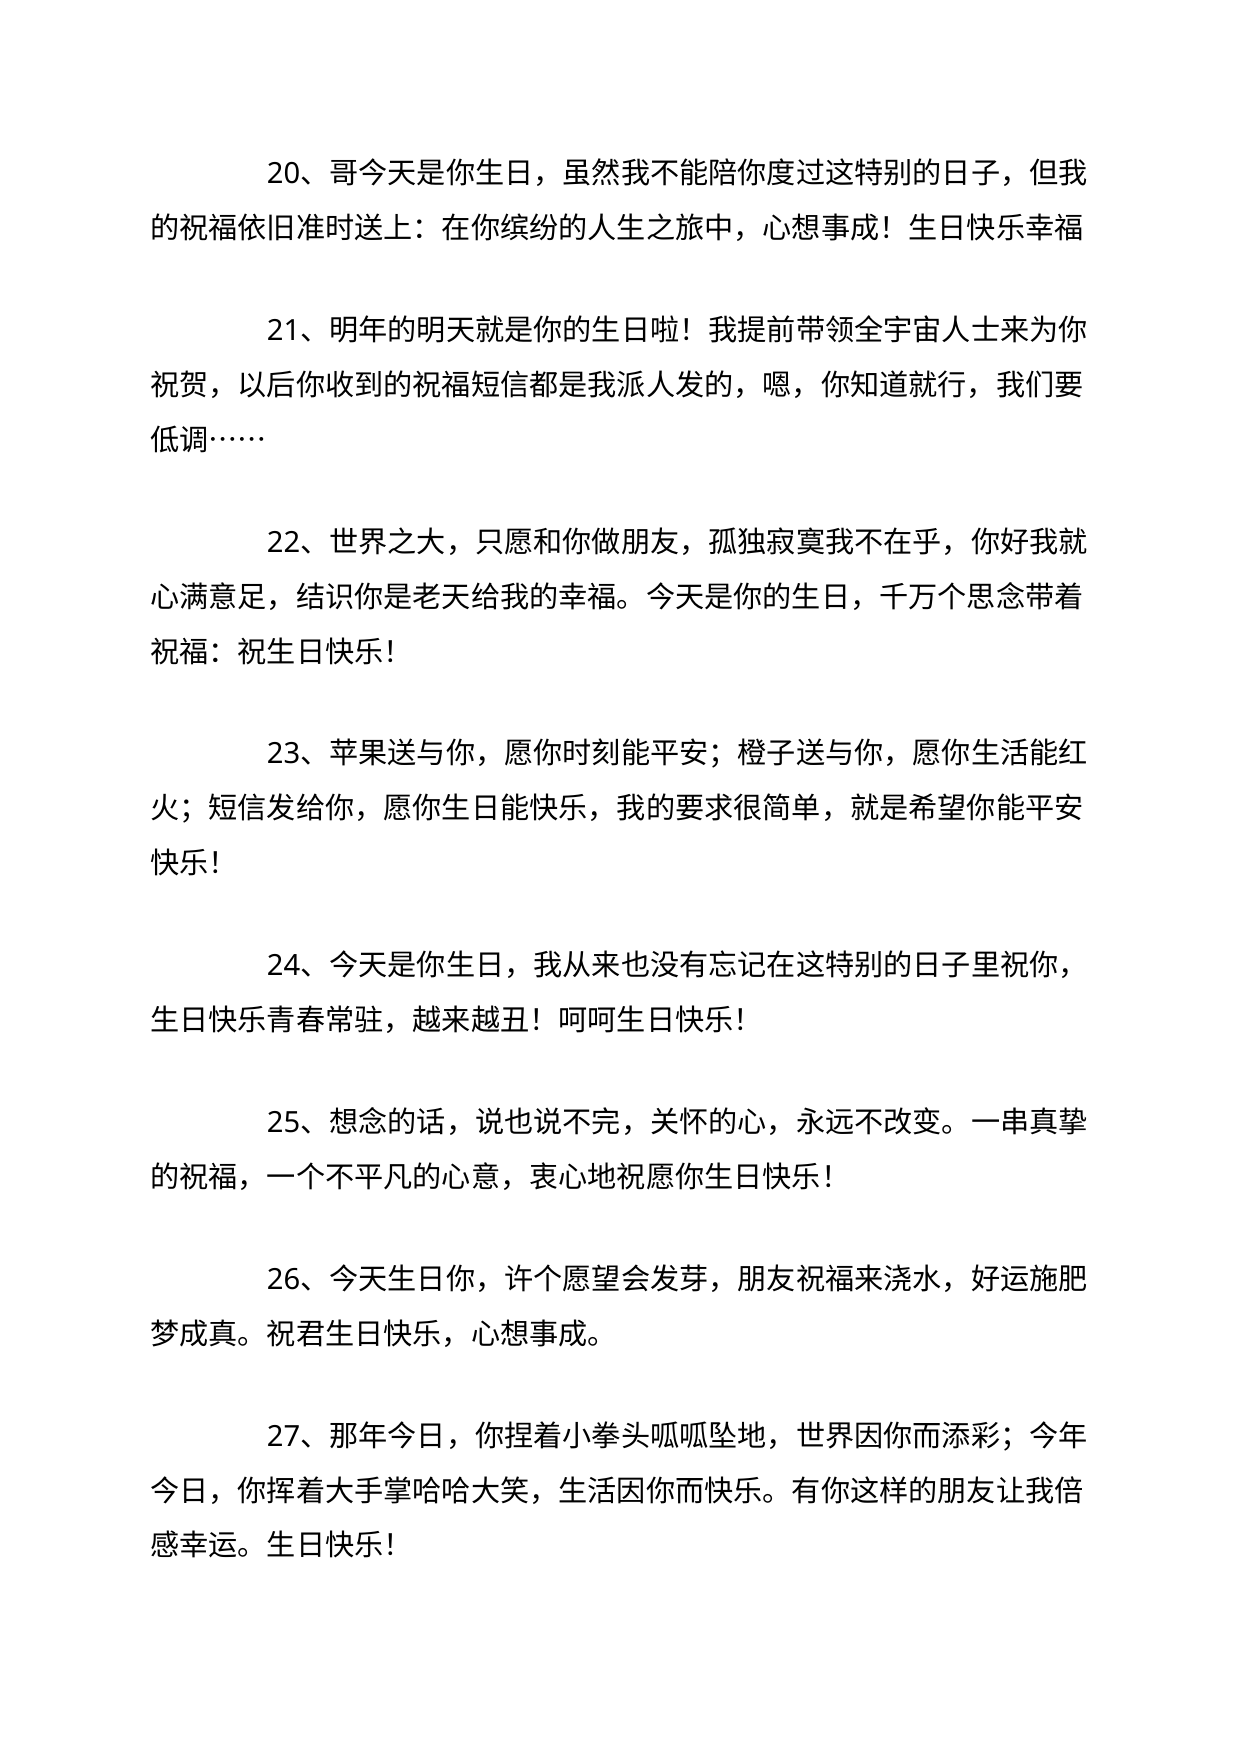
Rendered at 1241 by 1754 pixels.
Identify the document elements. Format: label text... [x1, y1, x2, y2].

text 23、苹果送与你，愿你时刻能平安；橙子送与你，愿你生活能红火；短信发给你，愿你生日能快乐，我的要求很简单，就是希望你能平安快乐！ [150, 730, 1090, 882]
text 20、哥今天是你生日，虽然我不能陪你度过这特别的日子，但我的祝福依旧准时送上：在你缤纷的人生之旅中，心想事成！生日快乐幸福 [150, 150, 1090, 247]
text 24、今天是你生日，我从来也没有忘记在这特别的日子里祝你，生日快乐青春常驻，越来越丑！呵呵生日快乐！ [150, 942, 1090, 1039]
text 25、想念的话，说也说不完，关怀的心，永远不改变。一串真挚的祝福，一个不平凡的心意，衷心地祝愿你生日快乐！ [150, 1098, 1090, 1196]
text 26、今天生日你，许个愿望会发芽，朋友祝福来浇水，好运施肥梦成真。祝君生日快乐，心想事成。 [150, 1255, 1090, 1353]
text 27、那年今日，你捏着小拳头呱呱坠地，世界因你而添彩；今年今日，你挥着大手掌哈哈大笑，生活因你而快乐。有你这样的朋友让我倍感幸运。生日快乐！ [150, 1412, 1090, 1564]
text 21、明年的明天就是你的生日啦！我提前带领全宇宙人士来为你祝贺，以后你收到的祝福短信都是我派人发的，嗯，你知道就行，我们要低调…… [150, 307, 1090, 459]
text 22、世界之大，只愿和你做朋友，孤独寂寞我不在乎，你好我就心满意足，结识你是老天给我的幸福。今天是你的生日，千万个思念带着祝福：祝生日快乐！ [150, 518, 1090, 671]
